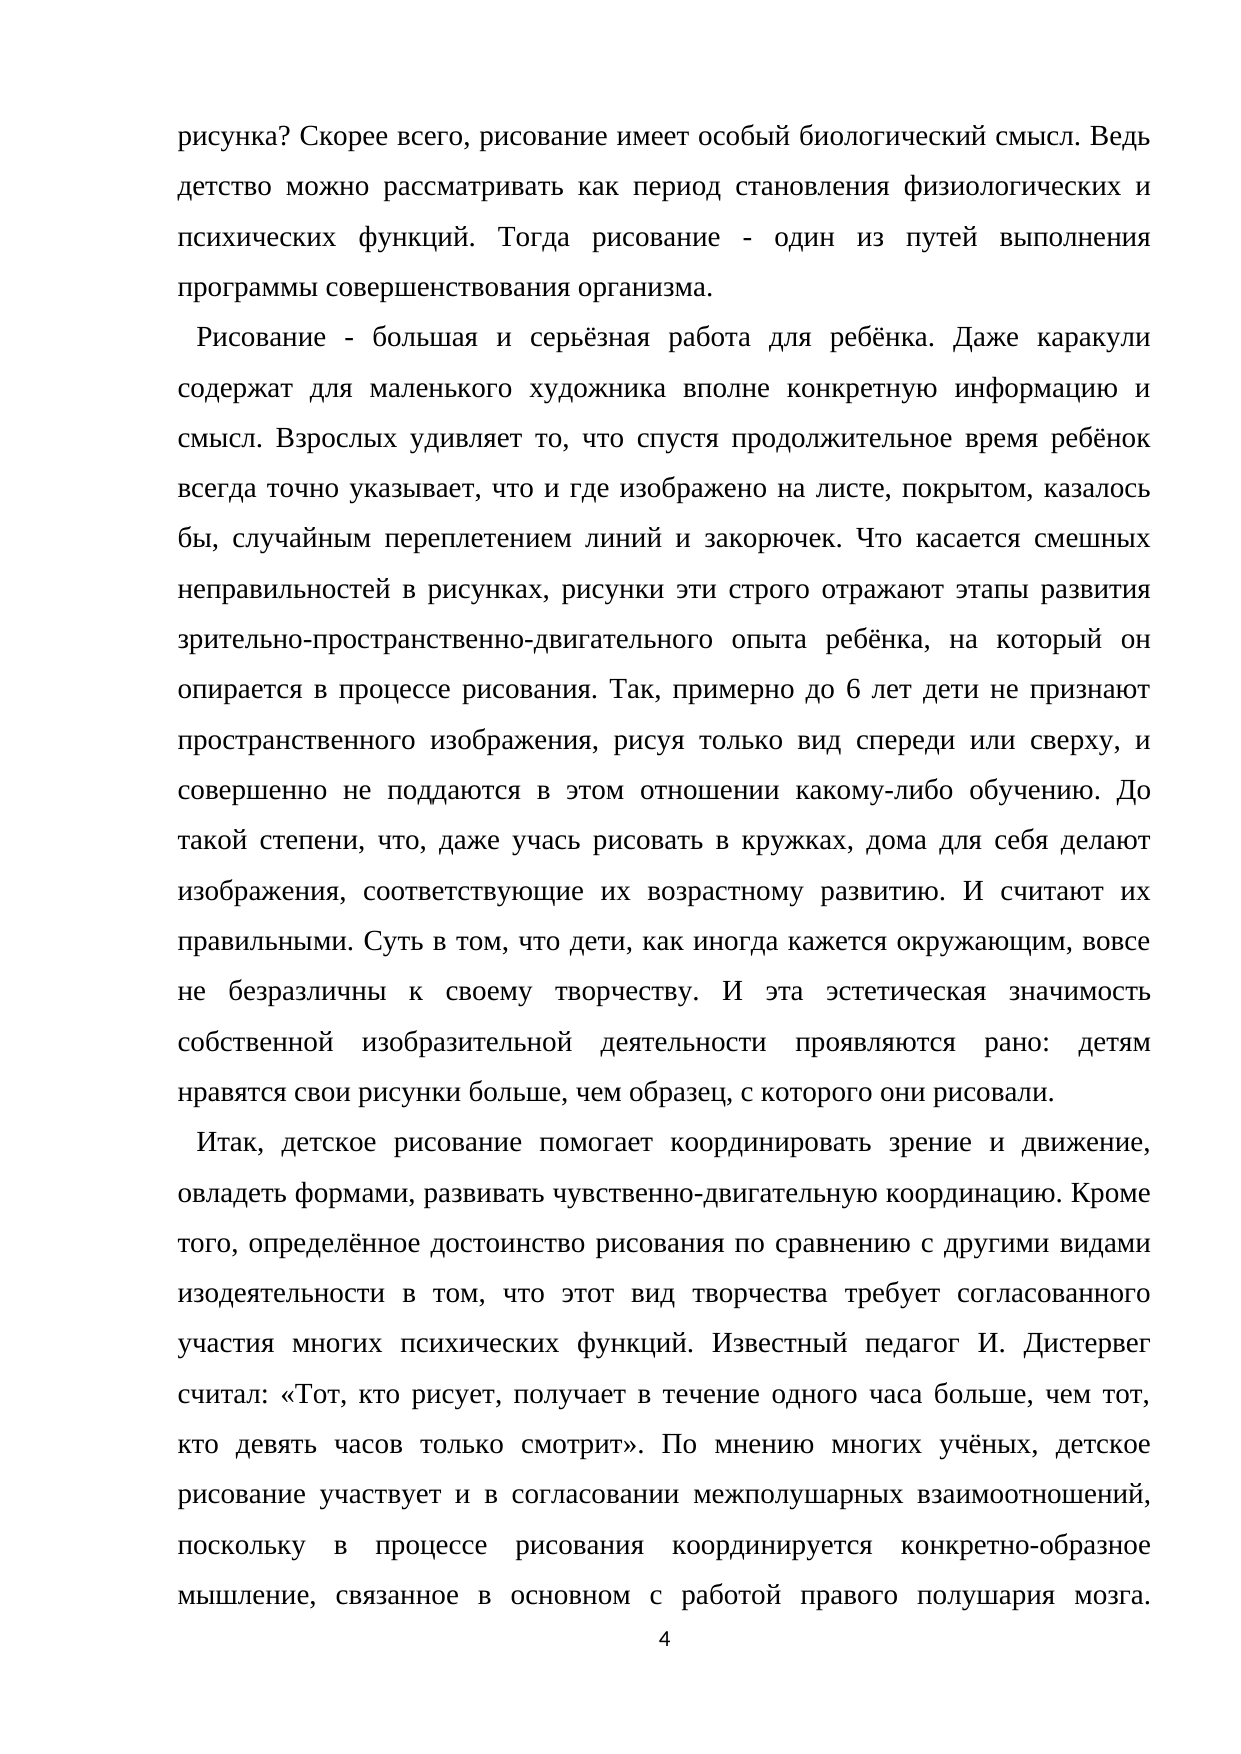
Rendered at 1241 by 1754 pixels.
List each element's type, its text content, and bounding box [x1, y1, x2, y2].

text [177, 118, 1152, 303]
text Рисование - большая и серьёзная работа для ребёнка. Даже каракули содержат для маленького художника вполне конкретную информацию и смысл. Взрослых удивляет то, что спустя продолжительное время ребёнок всегда точно указывает, что и где изображено на листе, покрытом, казалось бы, случайным переплетением линий и закорючек. Что касается смешных неправильностей в рисунках, рисунки эти строго отражают этапы развития зрительно-пространственно-двигательного опыта ребёнка, на который он опирается в процессе рисования. Так, примерно до 6 лет дети не признают пространственного изображения, рисуя только вид спереди или сверху, и совершенно не поддаются в этом отношении какому-либо обучению. До такой степени, что, даже учась рисовать в кружках, дома для себя делают изображения, соответствующие их возрастному развитию. И считают их правильными. Суть в том, что дети, как иногда кажется окружающим, вовсе не безразличны к своему творчеству. И эта эстетическая значимость собственной изобразительной деятельности проявляются рано: детям нравятся свои рисунки больше, чем образец, с которого они рисовали. [177, 319, 1152, 1108]
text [177, 1124, 1152, 1611]
